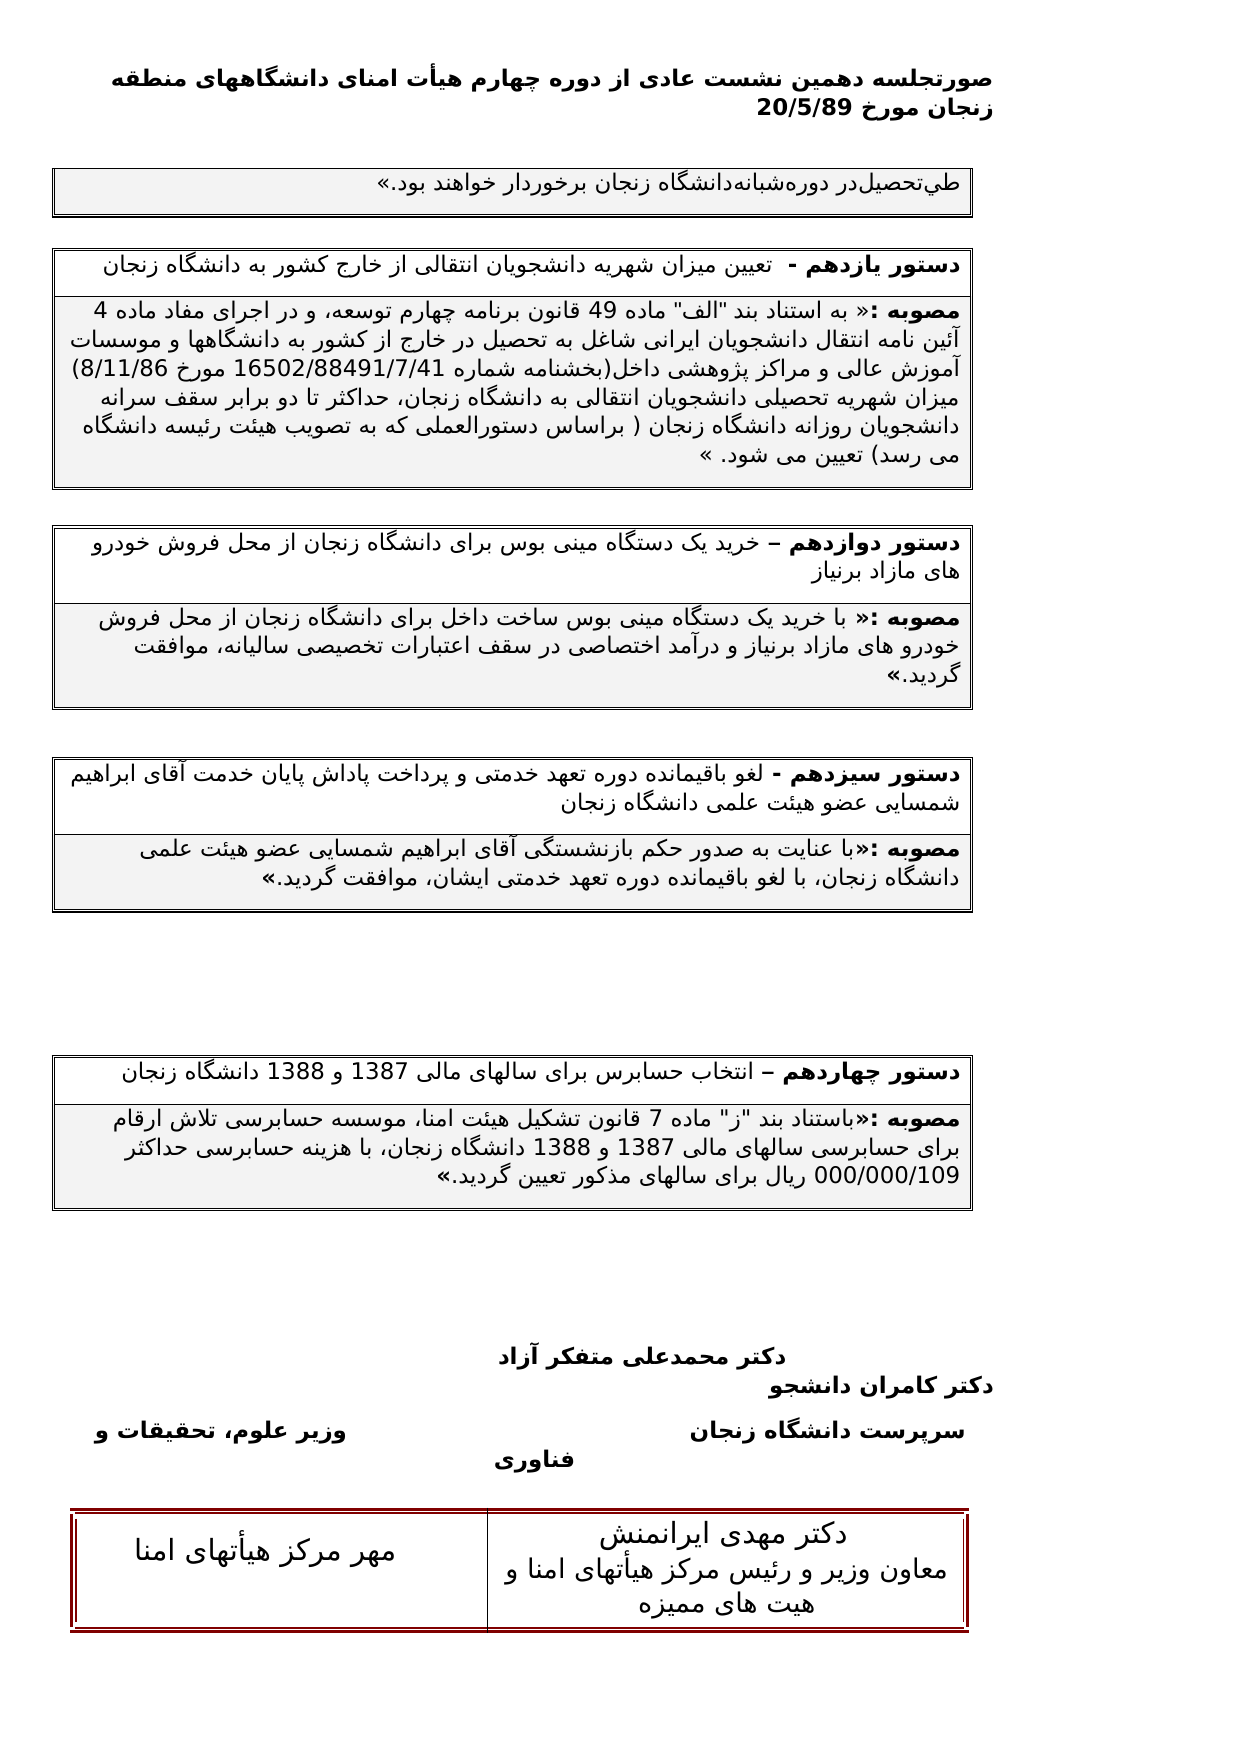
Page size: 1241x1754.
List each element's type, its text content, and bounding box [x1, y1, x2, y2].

table_cell مصوبه :« با خرید یک دستگاه مینی بوس ساخت داخل برای دانشگاه زنجان از محل فروش خودرو های مازاد برنیاز و درآمد اختصاصی در سقف اعتبارات تخصیصی سالیانه، موافقت گردید.» [55, 604, 970, 707]
table_header دستور یازدهم - تعیین میزان شهریه دانشجویان انتقالی از خارج کشور به دانشگاه زنجان [55, 251, 970, 296]
table_cell مصوبه :«با عنایت به صدور حکم بازنشستگی آقای ابراهیم شمسایی عضو هیئت علمی دانشگاه زنجان، با لغو باقیمانده دوره تعهد خدمتی ایشان، موافقت گردید.» [55, 835, 970, 909]
table_header دستور سیزدهم - لغو باقیمانده دوره تعهد خدمتی و پرداخت پاداش پایان خدمت آقای ابراهیم شمسایی عضو هیئت علمی دانشگاه زنجان [55, 760, 970, 834]
text سرپرست دانشگاه زنجان وزیر علوم، تحقیقات و فناوری [75, 1417, 994, 1473]
table_header دستور دوازدهم – خرید یک دستگاه مینی بوس برای دانشگاه زنجان از محل فروش خودرو های مازاد برنیاز [55, 529, 970, 603]
table_cell مصوبه :« به استناد بند "الف" ماده 49 قانون برنامه چهارم توسعه، و در اجرای مفاد ماده 4 آئین نامه انتقال دانشجویان ایرانی شاغل به تحصیل در خارج از کشور به دانشگاهها و موسسات آموزش عالی و مراکز پژوهشی داخل(بخشنامه شماره 16502/88491/7/41 مورخ 8/11/86) میزان شهریه تحصیلی دانشجویان انتقالی به دانشگاه زنجان، حداکثر تا دو برابر سقف سرانه دانشجویان روزانه دانشگاه زنجان ( براساس دستورالعملی که به تصویب هیئت رئیسه دانشگاه می رسد) تعیین می شود. » [55, 297, 970, 487]
table_header دستور چهاردهم – انتخاب حسابرس برای سالهای مالی 1387 و 1388 دانشگاه زنجان [55, 1058, 970, 1104]
table_cell مصوبه :«باستناد بند "ز" ماده 7 قانون تشکیل هیئت امنا، موسسه حسابرسی تلاش ارقام برای حسابرسی سالهای مالی 1387 و 1388 دانشگاه زنجان، با هزینه حسابرسی حداکثر 000/000/109 ريال برای سالهای مذکور تعیین گردید.» [55, 1105, 970, 1208]
text دکتر محمدعلی متفکر آزاد دکتر کامران دانشجو [75, 1343, 994, 1399]
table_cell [55, 169, 970, 214]
